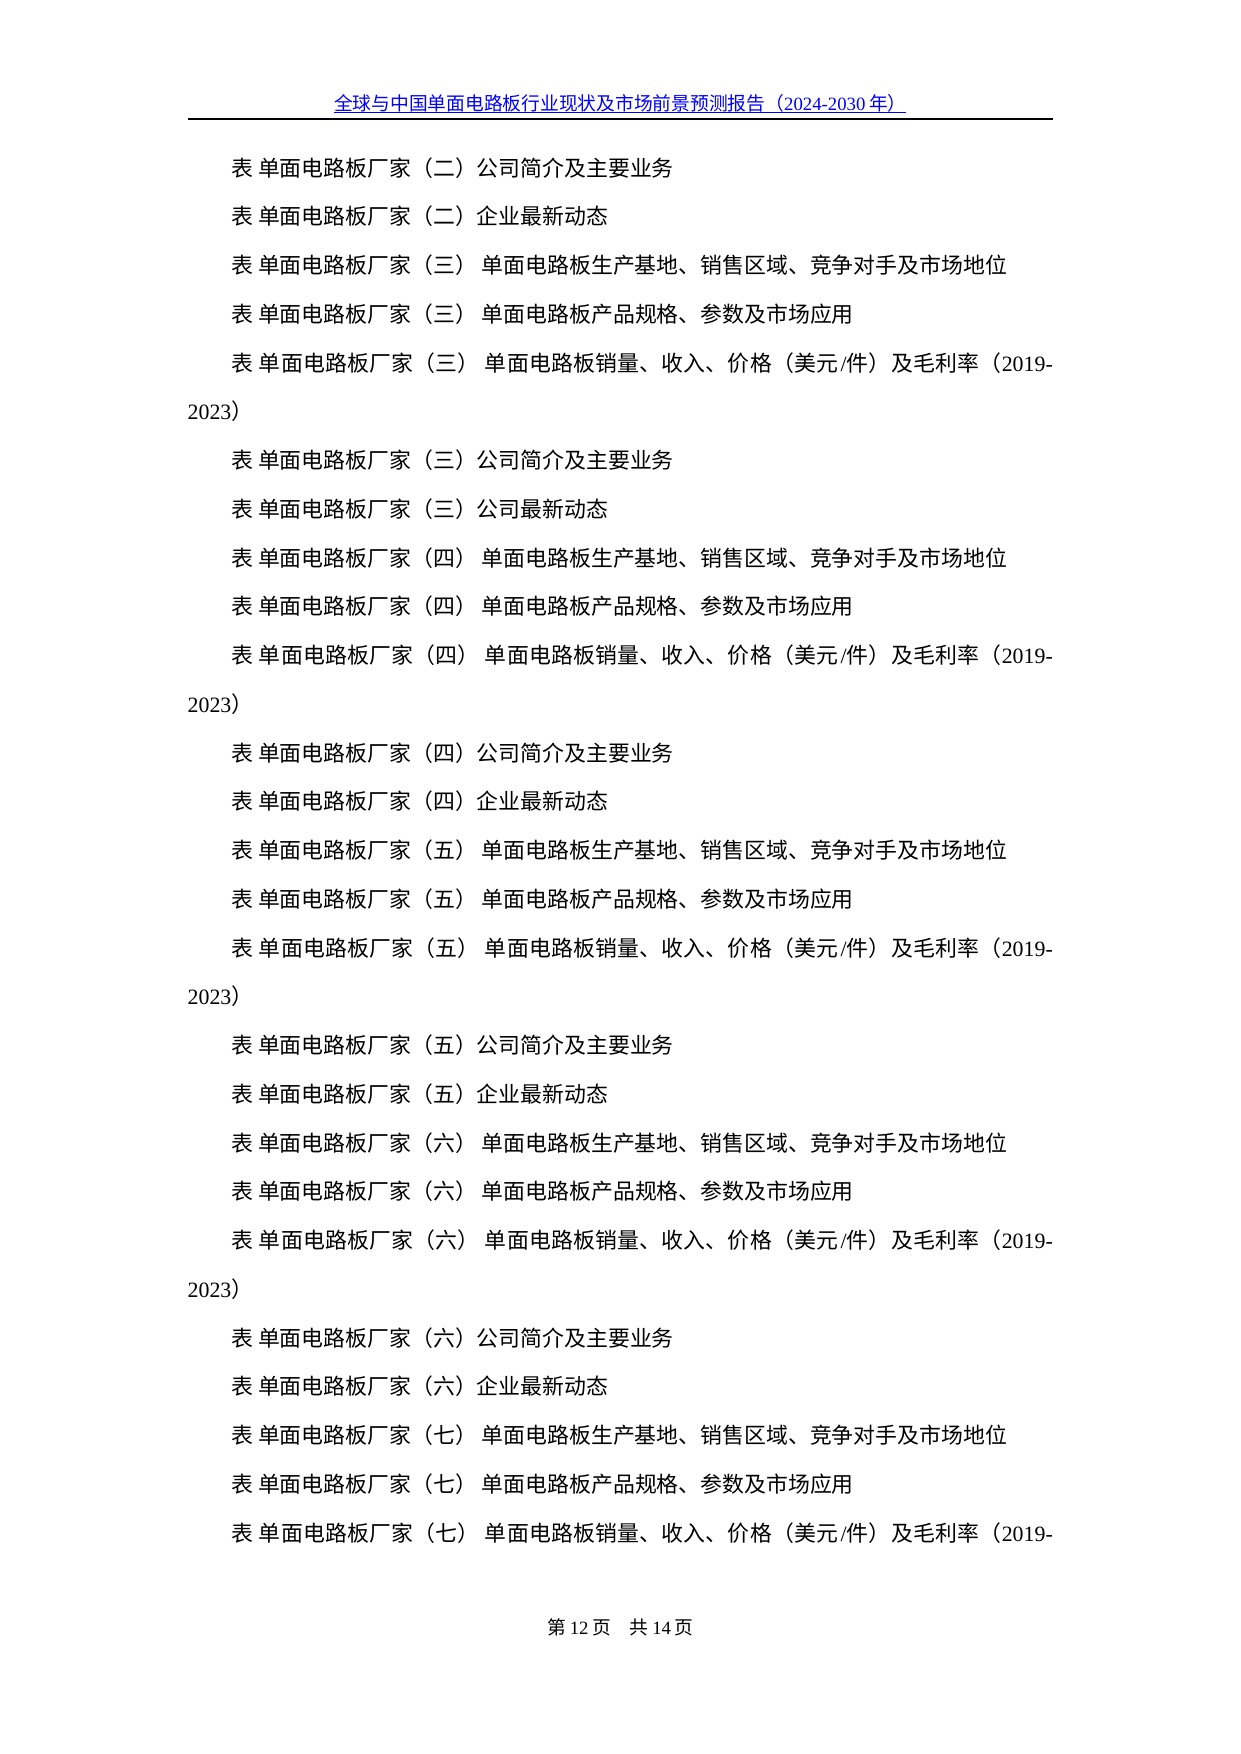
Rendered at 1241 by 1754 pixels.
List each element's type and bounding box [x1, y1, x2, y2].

text [187, 150, 1053, 1548]
